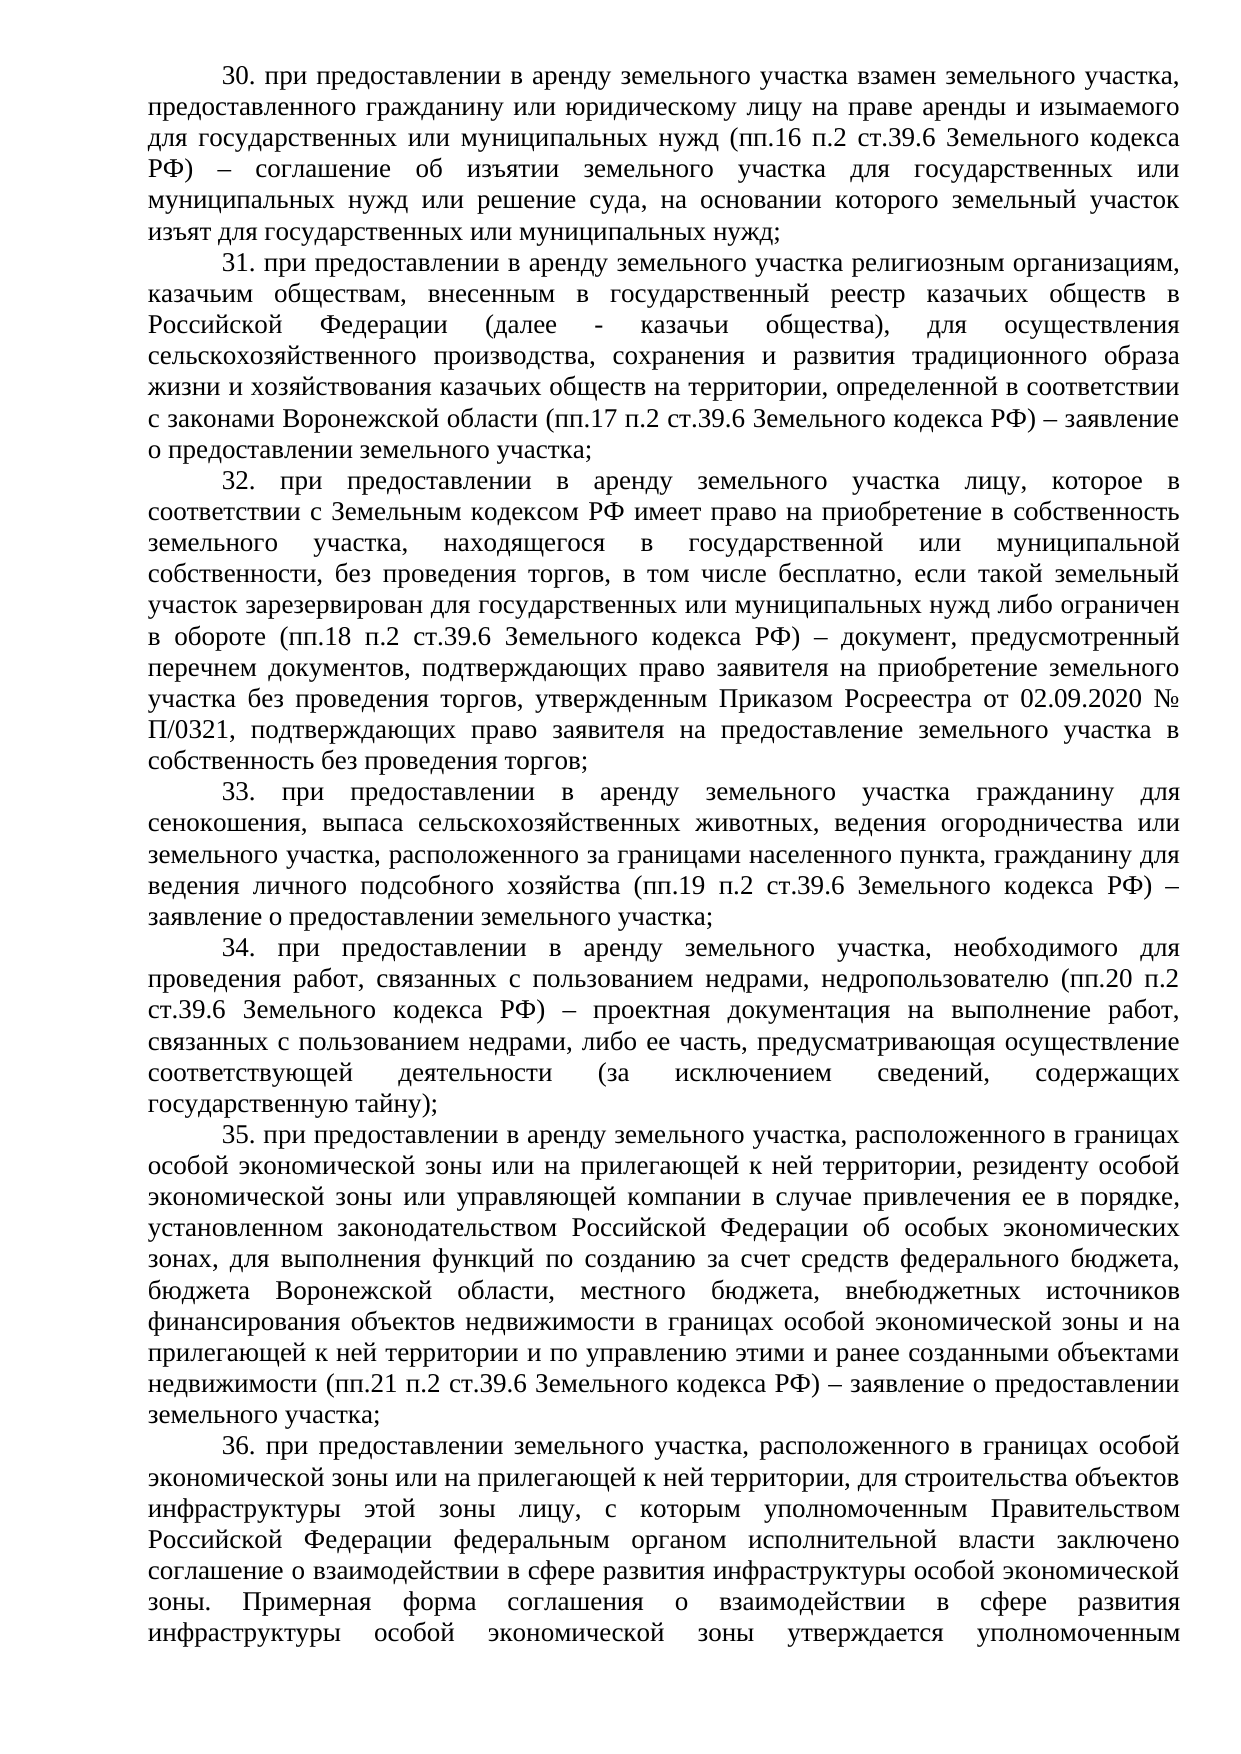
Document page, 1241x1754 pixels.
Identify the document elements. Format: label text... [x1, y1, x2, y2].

text 30. при предоставлении в аренду земельного участка взамен земельного участка, предоставленного гражданину или юридическому лицу на праве аренды и изымаемого для государственных или муниципальных нужд (пп.16 п.2 ст.39.6 Земельного кодекса РФ) – соглашение об изъятии земельного участка для государственных или муниципальных нужд или решение суда, на основании которого земельный участок изъят для государственных или муниципальных нужд; [148, 59, 1181, 246]
text 31. при предоставлении в аренду земельного участка религиозным организациям, казачьим обществам, внесенным в государственный реестр казачьих обществ в Российской Федерации (далее - казачьи общества), для осуществления сельскохозяйственного производства, сохранения и развития традиционного образа жизни и хозяйствования казачьих обществ на территории, определенной в соответствии с законами Воронежской области (пп.17 п.2 ст.39.6 Земельного кодекса РФ) – заявление о предоставлении земельного участка; [148, 246, 1181, 464]
text 32. при предоставлении в аренду земельного участка лицу, которое в соответствии с Земельным кодексом РФ имеет право на приобретение в собственность земельного участка, находящегося в государственной или муниципальной собственности, без проведения торгов, в том числе бесплатно, если такой земельный участок зарезервирован для государственных или муниципальных нужд либо ограничен в обороте (пп.18 п.2 ст.39.6 Земельного кодекса РФ) – документ, предусмотренный перечнем документов, подтверждающих право заявителя на приобретение земельного участка без проведения торгов, утвержденным Приказом Росреестра от 02.09.2020 № П/0321, подтверждающих право заявителя на предоставление земельного участка в собственность без проведения торгов; [148, 464, 1181, 775]
text 34. при предоставлении в аренду земельного участка, необходимого для проведения работ, связанных с пользованием недрами, недропользователю (пп.20 п.2 ст.39.6 Земельного кодекса РФ) – проектная документация на выполнение работ, связанных с пользованием недрами, либо ее часть, предусматривающая осуществление соответствующей деятельности (за исключением сведений, содержащих государственную тайну); [148, 931, 1181, 1118]
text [148, 1429, 1181, 1647]
text 35. при предоставлении в аренду земельного участка, расположенного в границах особой экономической зоны или на прилегающей к ней территории, резиденту особой экономической зоны или управляющей компании в случае привлечения ее в порядке, установленном законодательством Российской Федерации об особых экономических зонах, для выполнения функций по созданию за счет средств федерального бюджета, бюджета Воронежской области, местного бюджета, внебюджетных источников финансирования объектов недвижимости в границах особой экономической зоны и на прилегающей к ней территории и по управлению этими и ранее созданными объектами недвижимости (пп.21 п.2 ст.39.6 Земельного кодекса РФ) – заявление о предоставлении земельного участка; [148, 1118, 1181, 1429]
text 33. при предоставлении в аренду земельного участка гражданину для сенокошения, выпаса сельскохозяйственных животных, ведения огородничества или земельного участка, расположенного за границами населенного пункта, гражданину для ведения личного подсобного хозяйства (пп.19 п.2 ст.39.6 Земельного кодекса РФ) – заявление о предоставлении земельного участка; [148, 775, 1181, 931]
